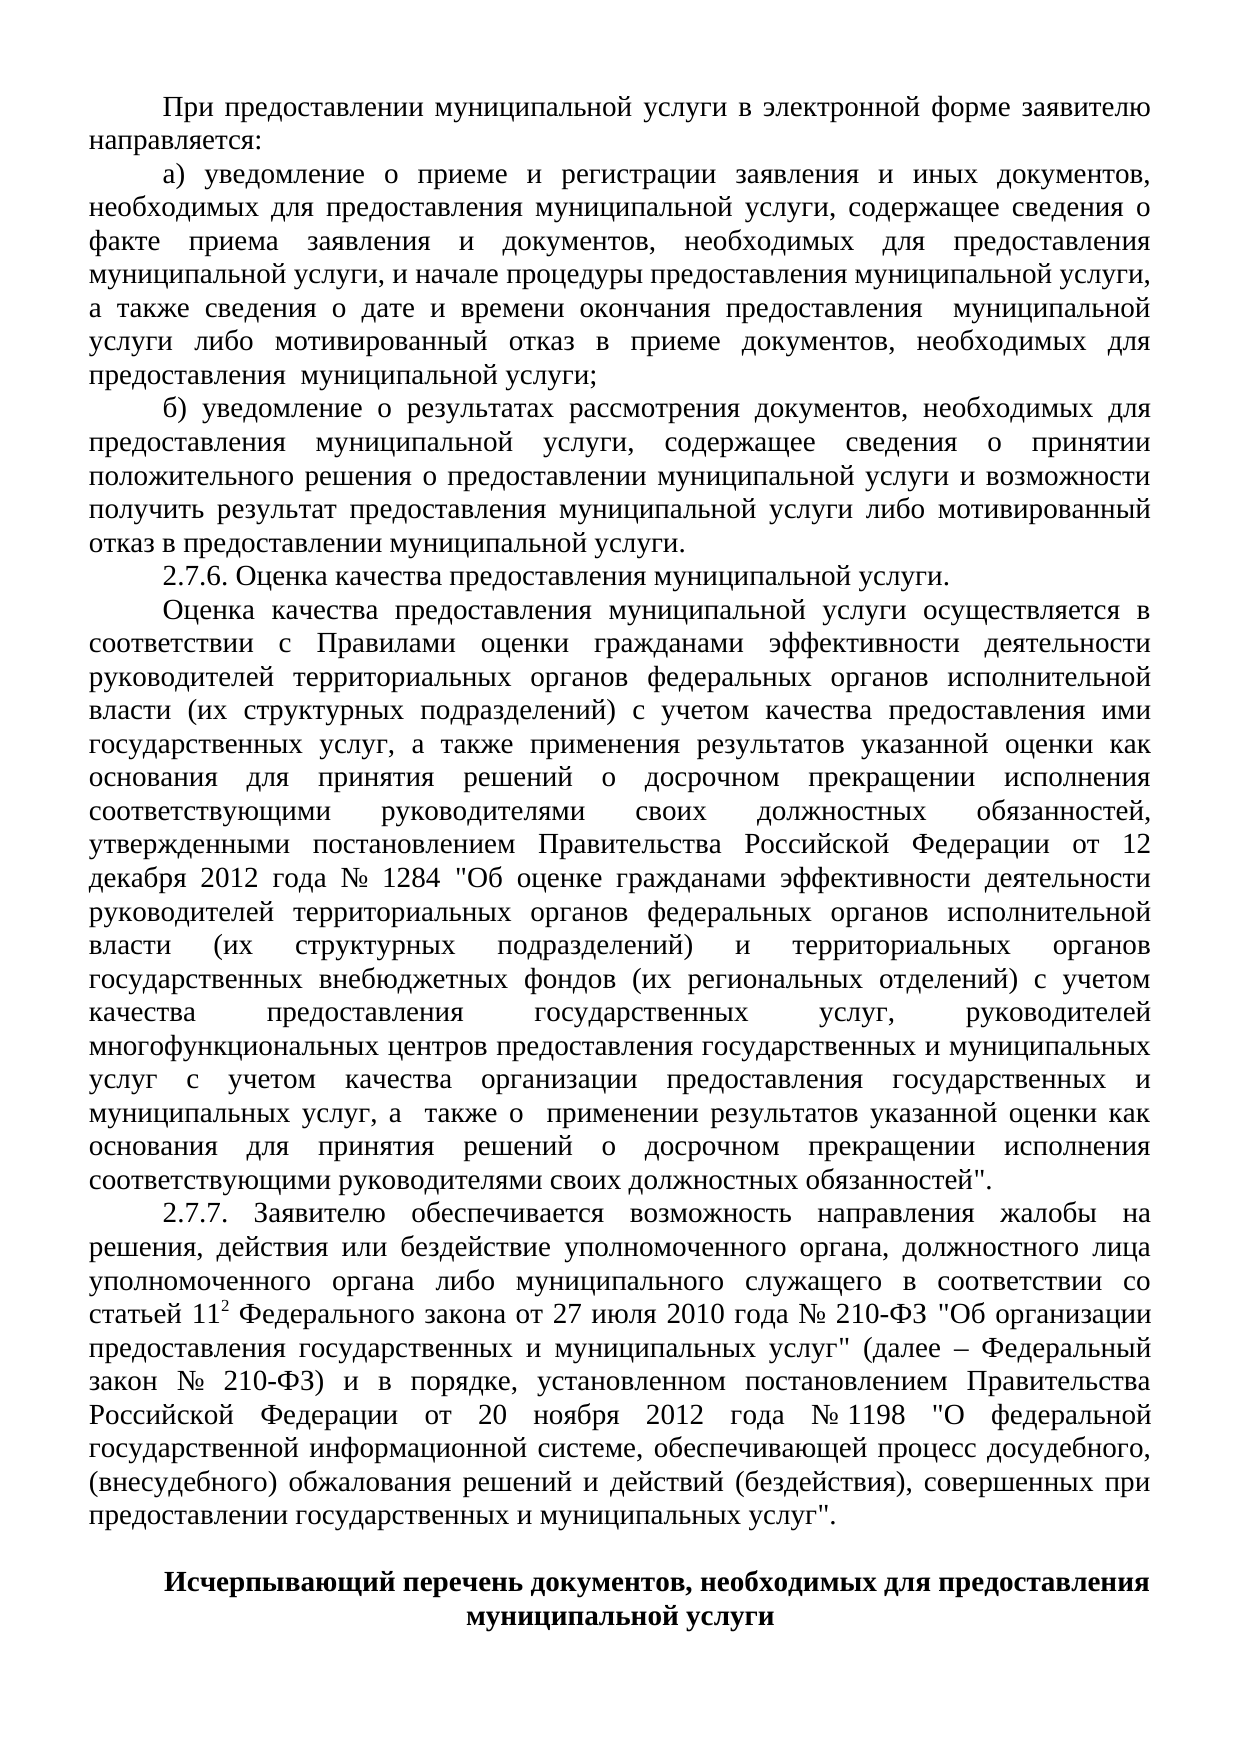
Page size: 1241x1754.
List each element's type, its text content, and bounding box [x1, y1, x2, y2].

text Исчерпывающий перечень документов, необходимых для предоставления муниципальной услуги [89, 1564, 1152, 1632]
text 2.7.6. Оценка качества предоставления муниципальной услуги. [89, 558, 1152, 592]
text б) уведомление о результатах рассмотрения документов, необходимых для предоставления муниципальной услуги, содержащее сведения о принятии положительного решения о предоставлении муниципальной услуги и возможности получить результат предоставления муниципальной услуги либо мотивированный отказ в предоставлении муниципальной услуги. [89, 391, 1152, 558]
text а) уведомление о приеме и регистрации заявления и иных документов, необходимых для предоставления муниципальной услуги, содержащее сведения о факте приема заявления и документов, необходимых для предоставления муниципальной услуги, и начале процедуры предоставления муниципальной услуги, а также сведения о дате и времени окончания предоставления муниципальной услуги либо мотивированный отказ в приеме документов, необходимых для предоставления муниципальной услуги; [89, 156, 1152, 391]
text Оценка качества предоставления муниципальной услуги осуществляется в соответствии с Правилами оценки гражданами эффективности деятельности руководителей территориальных органов федеральных органов исполнительной власти (их структурных подразделений) с учетом качества предоставления ими государственных услуг, а также применения результатов указанной оценки как основания для принятия решений о досрочном прекращении исполнения соответствующими руководителями своих должностных обязанностей, утвержденными постановлением Правительства Российской Федерации от 12 декабря 2012 года № 1284 "Об оценке гражданами эффективности деятельности руководителей территориальных органов федеральных органов исполнительной власти (их структурных подразделений) и территориальных органов государственных внебюджетных фондов (их региональных отделений) с учетом качества предоставления государственных услуг, руководителей многофункциональных центров предоставления государственных и муниципальных услуг с учетом качества организации предоставления государственных и муниципальных услуг, а также о применении результатов указанной оценки как основания для принятия решений о досрочном прекращении исполнения соответствующими руководителями своих должностных обязанностей". [89, 592, 1152, 1196]
text 2.7.7. Заявителю обеспечивается возможность направления жалобы на решения, действия или бездействие уполномоченного органа, должностного лица уполномоченного органа либо муниципального служащего в соответствии со статьей 112 Федерального закона от 27 июля 2010 года № 210-ФЗ "Об организации предоставления государственных и муниципальных услуг" (далее – Федеральный закон № 210-ФЗ) и в порядке, установленном постановлением Правительства Российской Федерации от 20 ноября 2012 года № 1198 "О федеральной государственной информационной системе, обеспечивающей процесс досудебного, (внесудебного) обжалования решений и действий (бездействия), совершенных при предоставлении государственных и муниципальных услуг". [89, 1196, 1152, 1531]
text При предоставлении муниципальной услуги в электронной форме заявителю направляется: [89, 89, 1152, 156]
